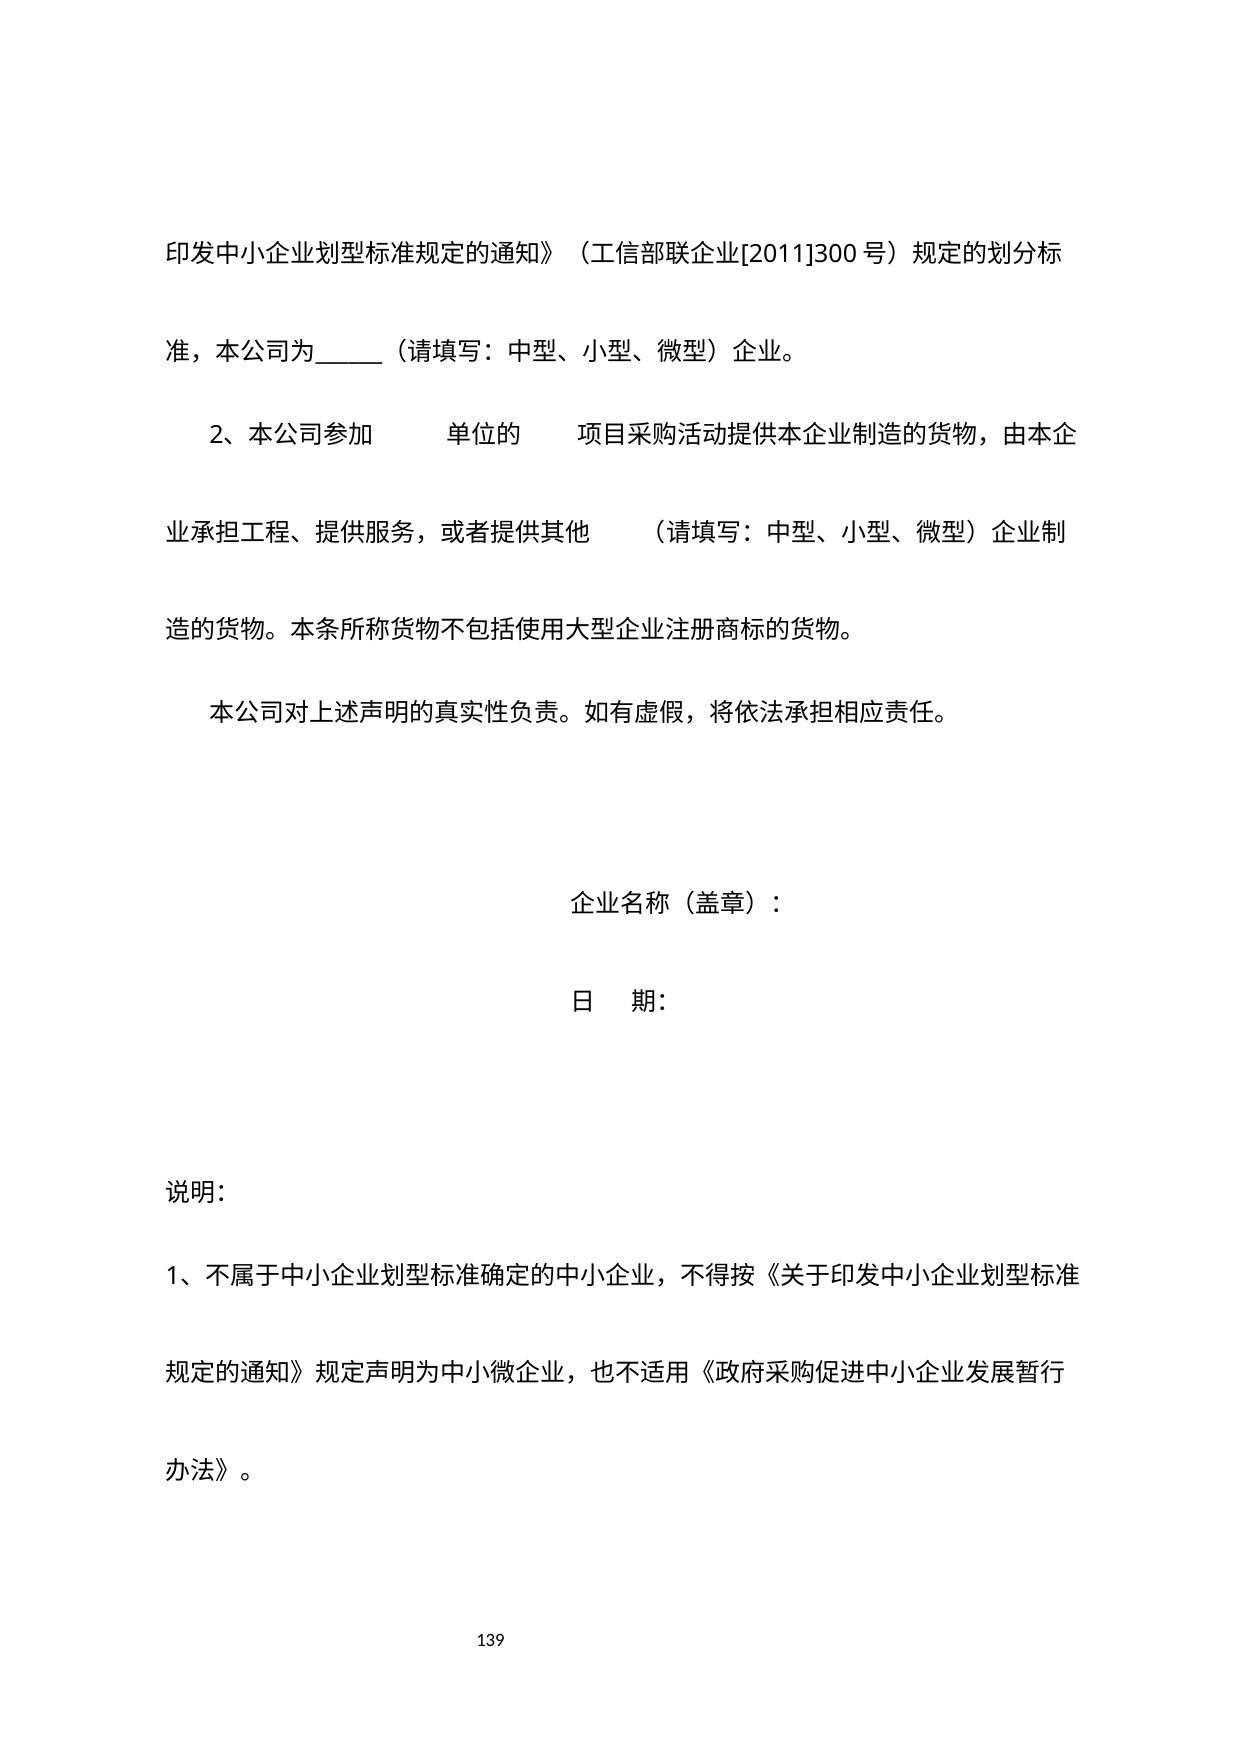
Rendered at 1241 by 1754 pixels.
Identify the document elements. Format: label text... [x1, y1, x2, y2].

text 说明： [165, 1158, 1087, 1223]
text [165, 219, 1087, 382]
text 企业名称（盖章）： 日 期： [570, 869, 1087, 1032]
text 2、本公司参加 单位的 项目采购活动提供本企业制造的货物，由本企业承担工程、提供服务，或者提供其他 （请填写：中型、小型、微型）企业制造的货物。本条所称货物不包括使用大型企业注册商标的货物。 [165, 400, 1087, 660]
text 本公司对上述声明的真实性负责。如有虚假，将依法承担相应责任。 [165, 678, 1087, 743]
text 1、不属于中小企业划型标准确定的中小企业，不得按《关于印发中小企业划型标准规定的通知》规定声明为中小微企业，也不适用《政府采购促进中小企业发展暂行办法》。 [165, 1241, 1087, 1501]
